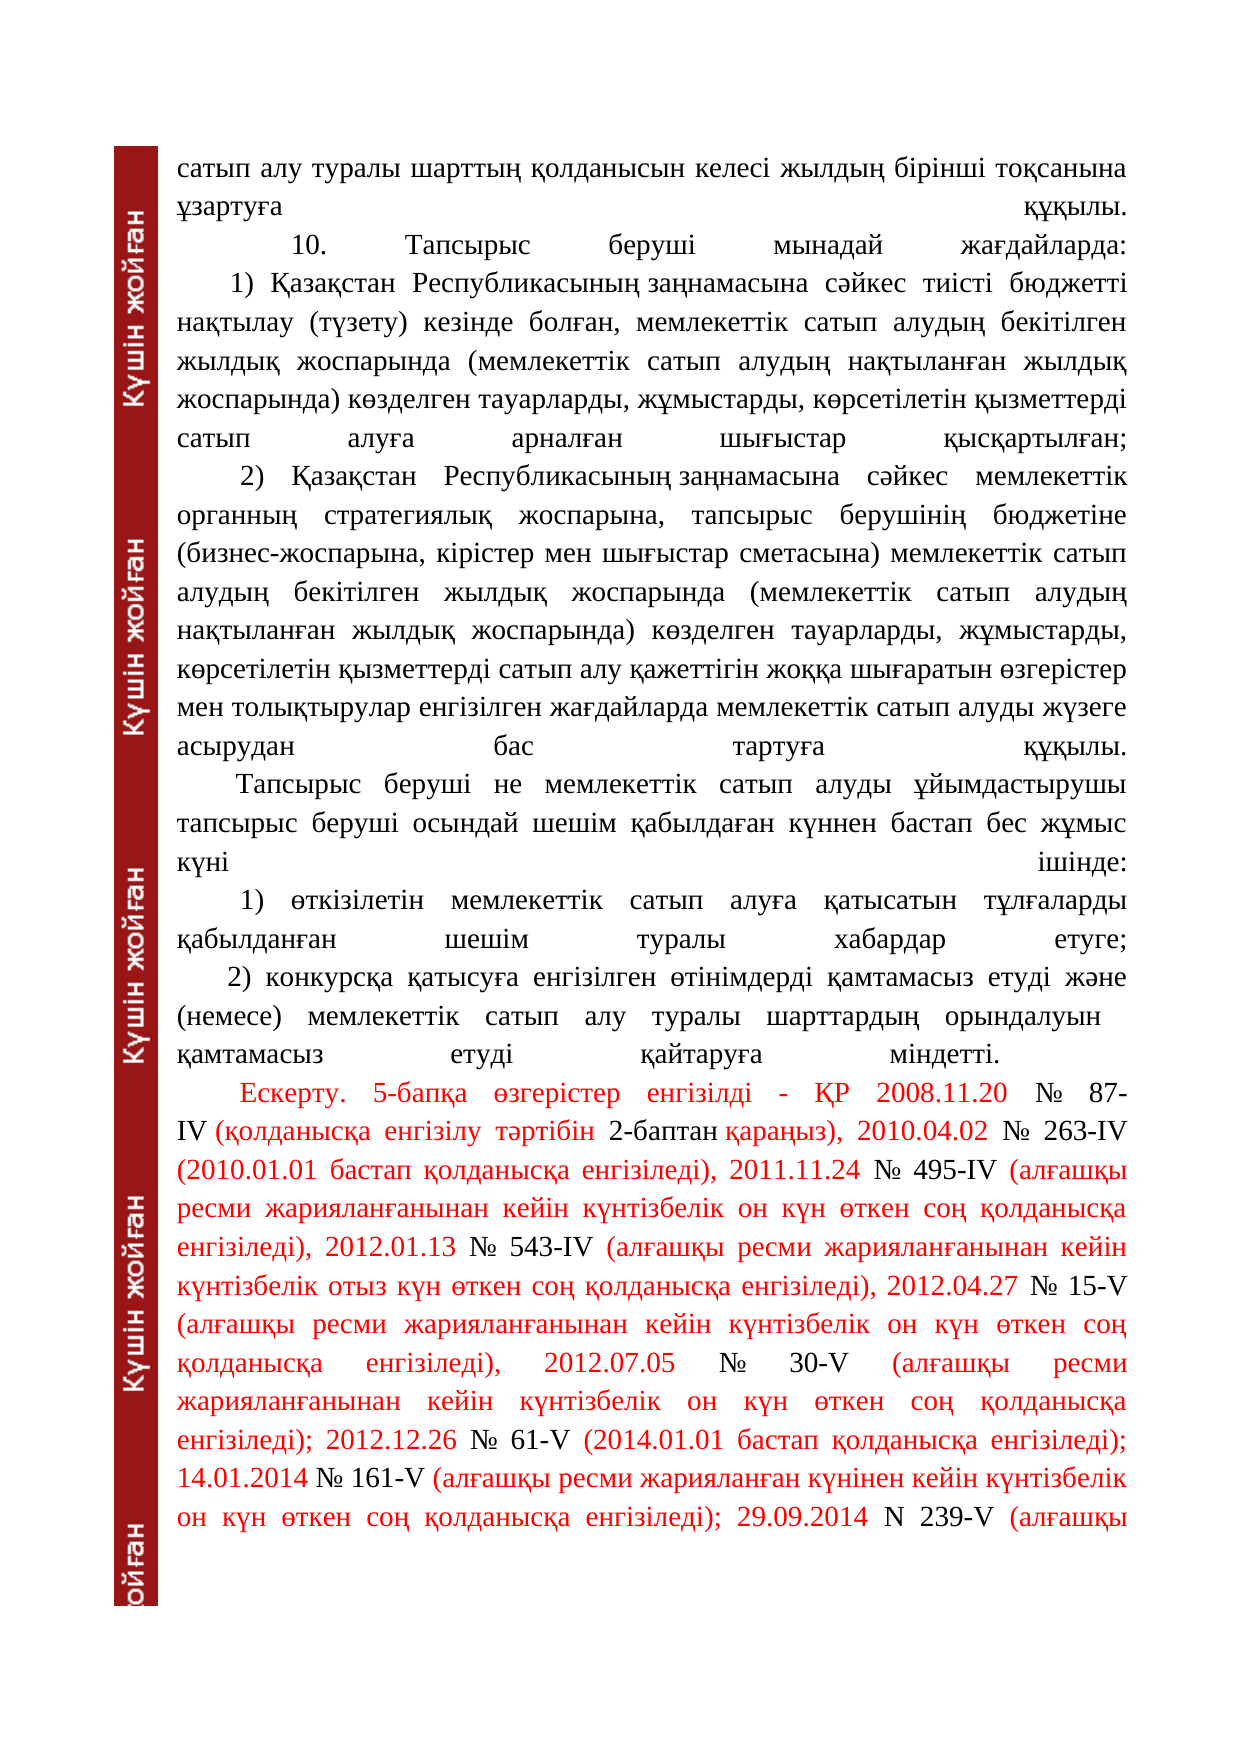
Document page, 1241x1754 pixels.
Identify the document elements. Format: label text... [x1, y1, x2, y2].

picture [114, 1532, 158, 1606]
picture [114, 146, 158, 150]
